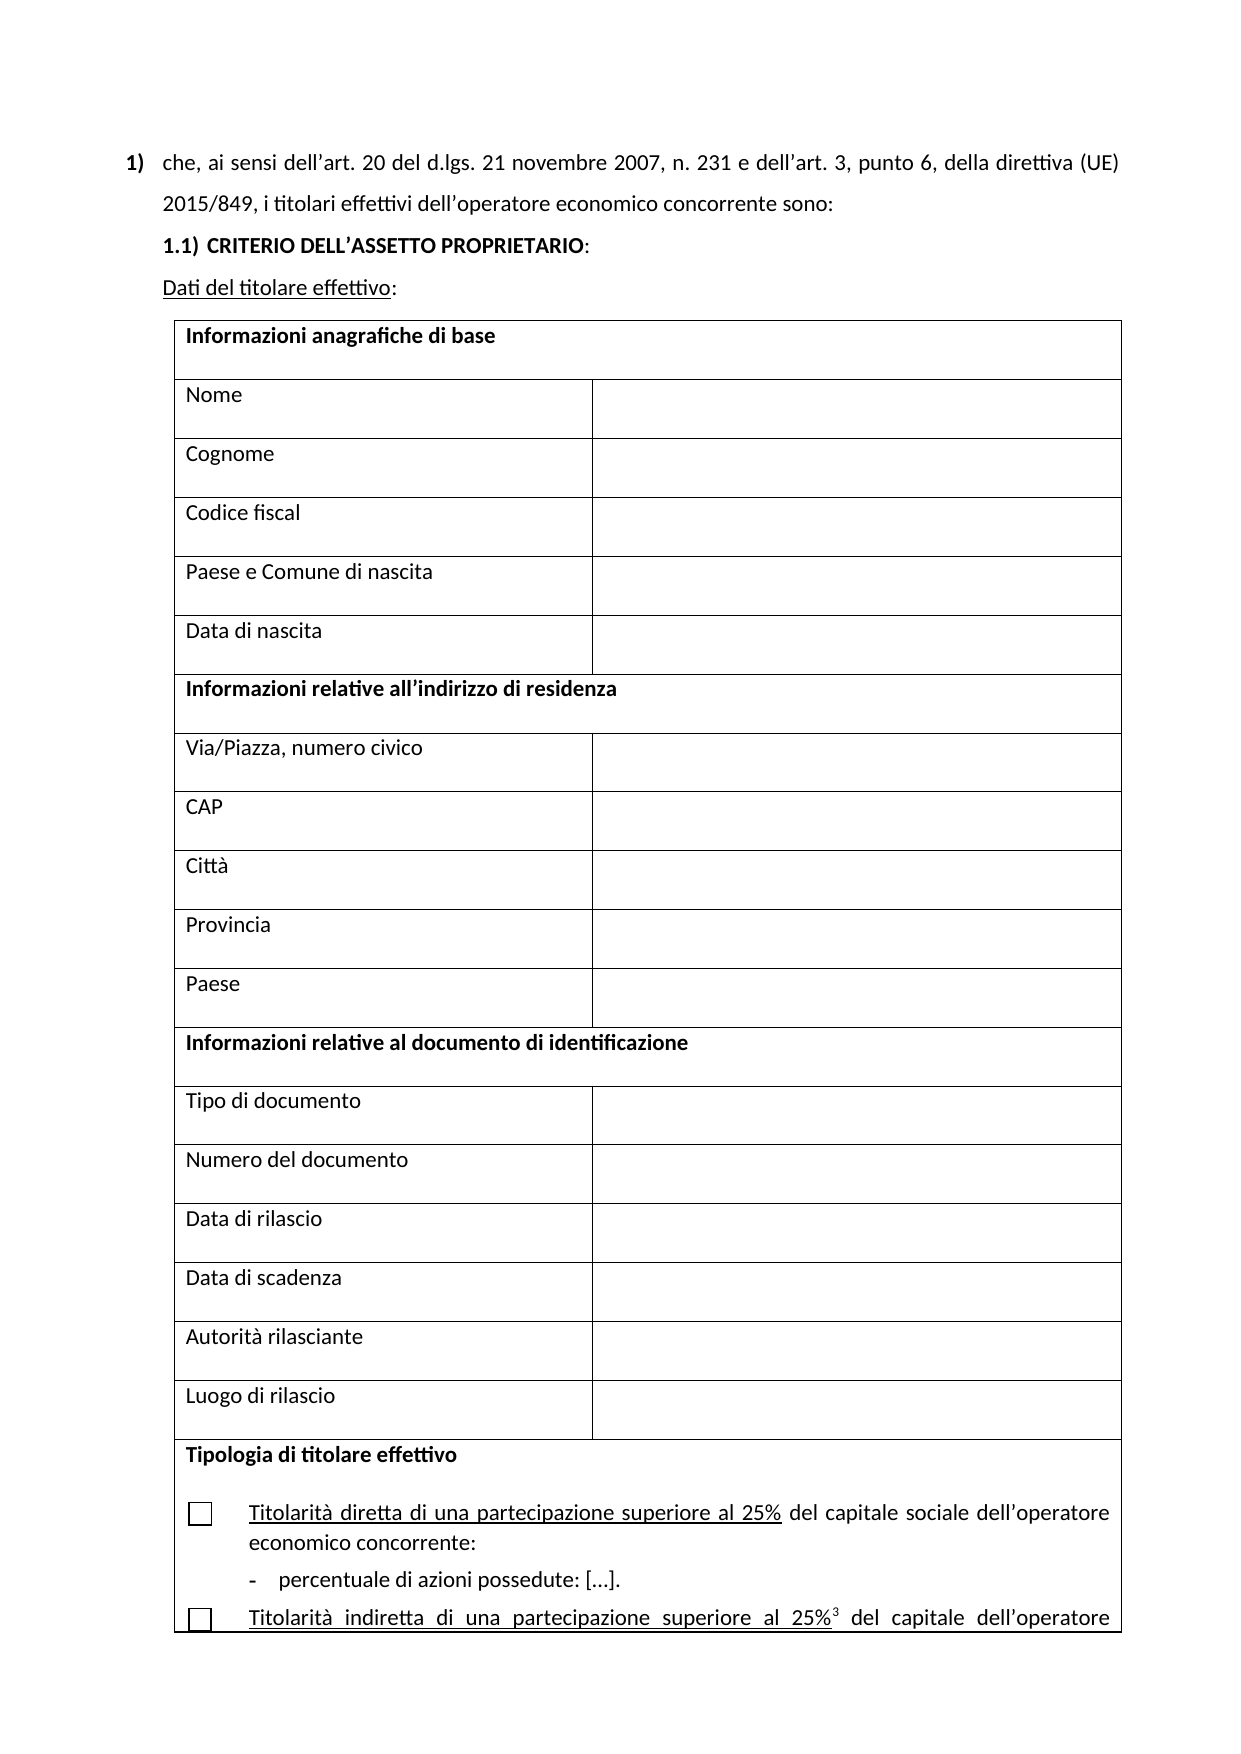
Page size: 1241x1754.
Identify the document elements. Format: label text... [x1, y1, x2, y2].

table_cell [593, 1087, 1121, 1144]
table_cell [593, 1204, 1121, 1262]
table_cell [593, 969, 1121, 1027]
table_cell Provincia [175, 910, 592, 968]
table_cell Autorità rilasciante [175, 1322, 592, 1380]
table_cell CAP [175, 792, 592, 850]
table_cell Informazioni relative all’indirizzo di residenza [175, 675, 1121, 732]
table_cell Via/Piazza, numero civico [175, 734, 592, 791]
table_cell Tipo di documento [175, 1087, 592, 1144]
table_cell Paese e Comune di nascita [175, 557, 592, 615]
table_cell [175, 1440, 1121, 1631]
table_cell Data di nascita [175, 616, 592, 673]
table_cell [593, 1145, 1121, 1203]
table_cell [593, 792, 1121, 850]
table_cell Città [175, 851, 592, 909]
table_cell [593, 616, 1121, 673]
table_cell [593, 1322, 1121, 1380]
table_cell Cognome [175, 439, 592, 497]
list che, ai sensi dell’art. 20 del d.lgs. 21 novembre 2007, n. 231 e dell’art. 3, punto 6, della direttiva (UE) 2015/849, i titolari effettivi dell’operatore economico concorrente sono: [125, 148, 1122, 218]
table_cell [593, 498, 1121, 556]
list CRITERIO DELL’ASSETTO PROPRIETARIO: [162, 232, 1122, 259]
table_cell Data di rilascio [175, 1204, 592, 1262]
table_cell [593, 1263, 1121, 1321]
table_cell [593, 910, 1121, 968]
table_cell Paese [175, 969, 592, 1027]
text Dati del titolare effettivo: [162, 273, 1122, 302]
table_cell Nome [175, 380, 592, 438]
table_cell [593, 380, 1121, 438]
table_cell [593, 557, 1121, 615]
table_cell [593, 1381, 1121, 1439]
table_cell [593, 734, 1121, 791]
table_cell Informazioni relative al documento di identificazione [175, 1028, 1121, 1086]
table_cell Data di scadenza [175, 1263, 592, 1321]
table_cell Codice fiscal [175, 498, 592, 556]
table_header Informazioni anagrafiche di base [175, 321, 1121, 379]
table_cell Luogo di rilascio [175, 1381, 592, 1439]
table_cell Numero del documento [175, 1145, 592, 1203]
table_cell [593, 851, 1121, 909]
table_cell [593, 439, 1121, 497]
